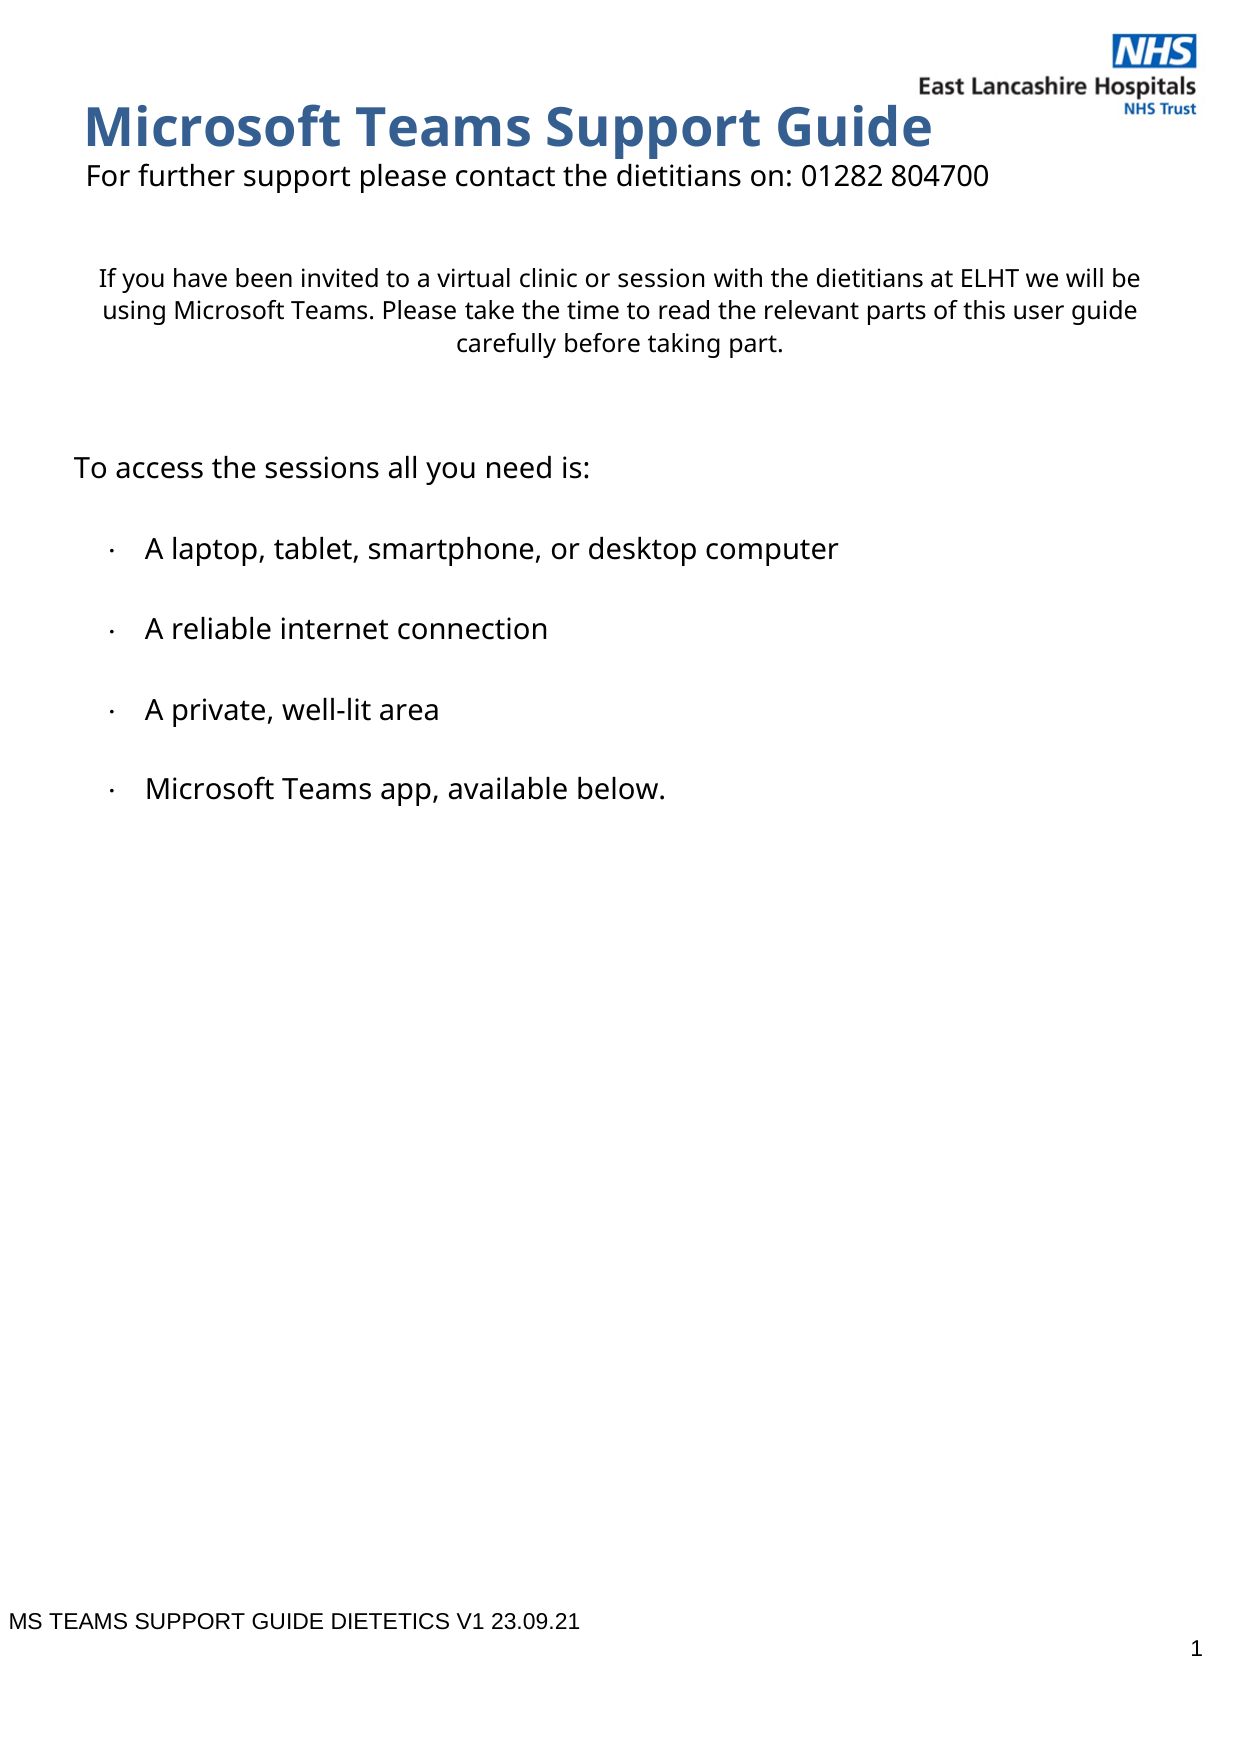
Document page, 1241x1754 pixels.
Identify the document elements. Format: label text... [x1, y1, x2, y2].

list A laptop, tablet, smartphone, or desktop computer [109, 528, 1203, 568]
picture [877, 21, 1211, 134]
text If you have been invited to a virtual clinic or session with the dietitians at ELHT we will be using Microsoft Teams. Please take the time to read the relevant parts of this user guide carefully before taking part. [74, 262, 1166, 360]
picture [912, 122, 923, 128]
text To access the sessions all you need is: [74, 448, 1203, 487]
list A reliable internet connection [109, 608, 1203, 648]
picture [877, 122, 889, 134]
list A private, well-lit area [109, 689, 1203, 728]
list Microsoft Teams app, available below. [109, 768, 1203, 808]
